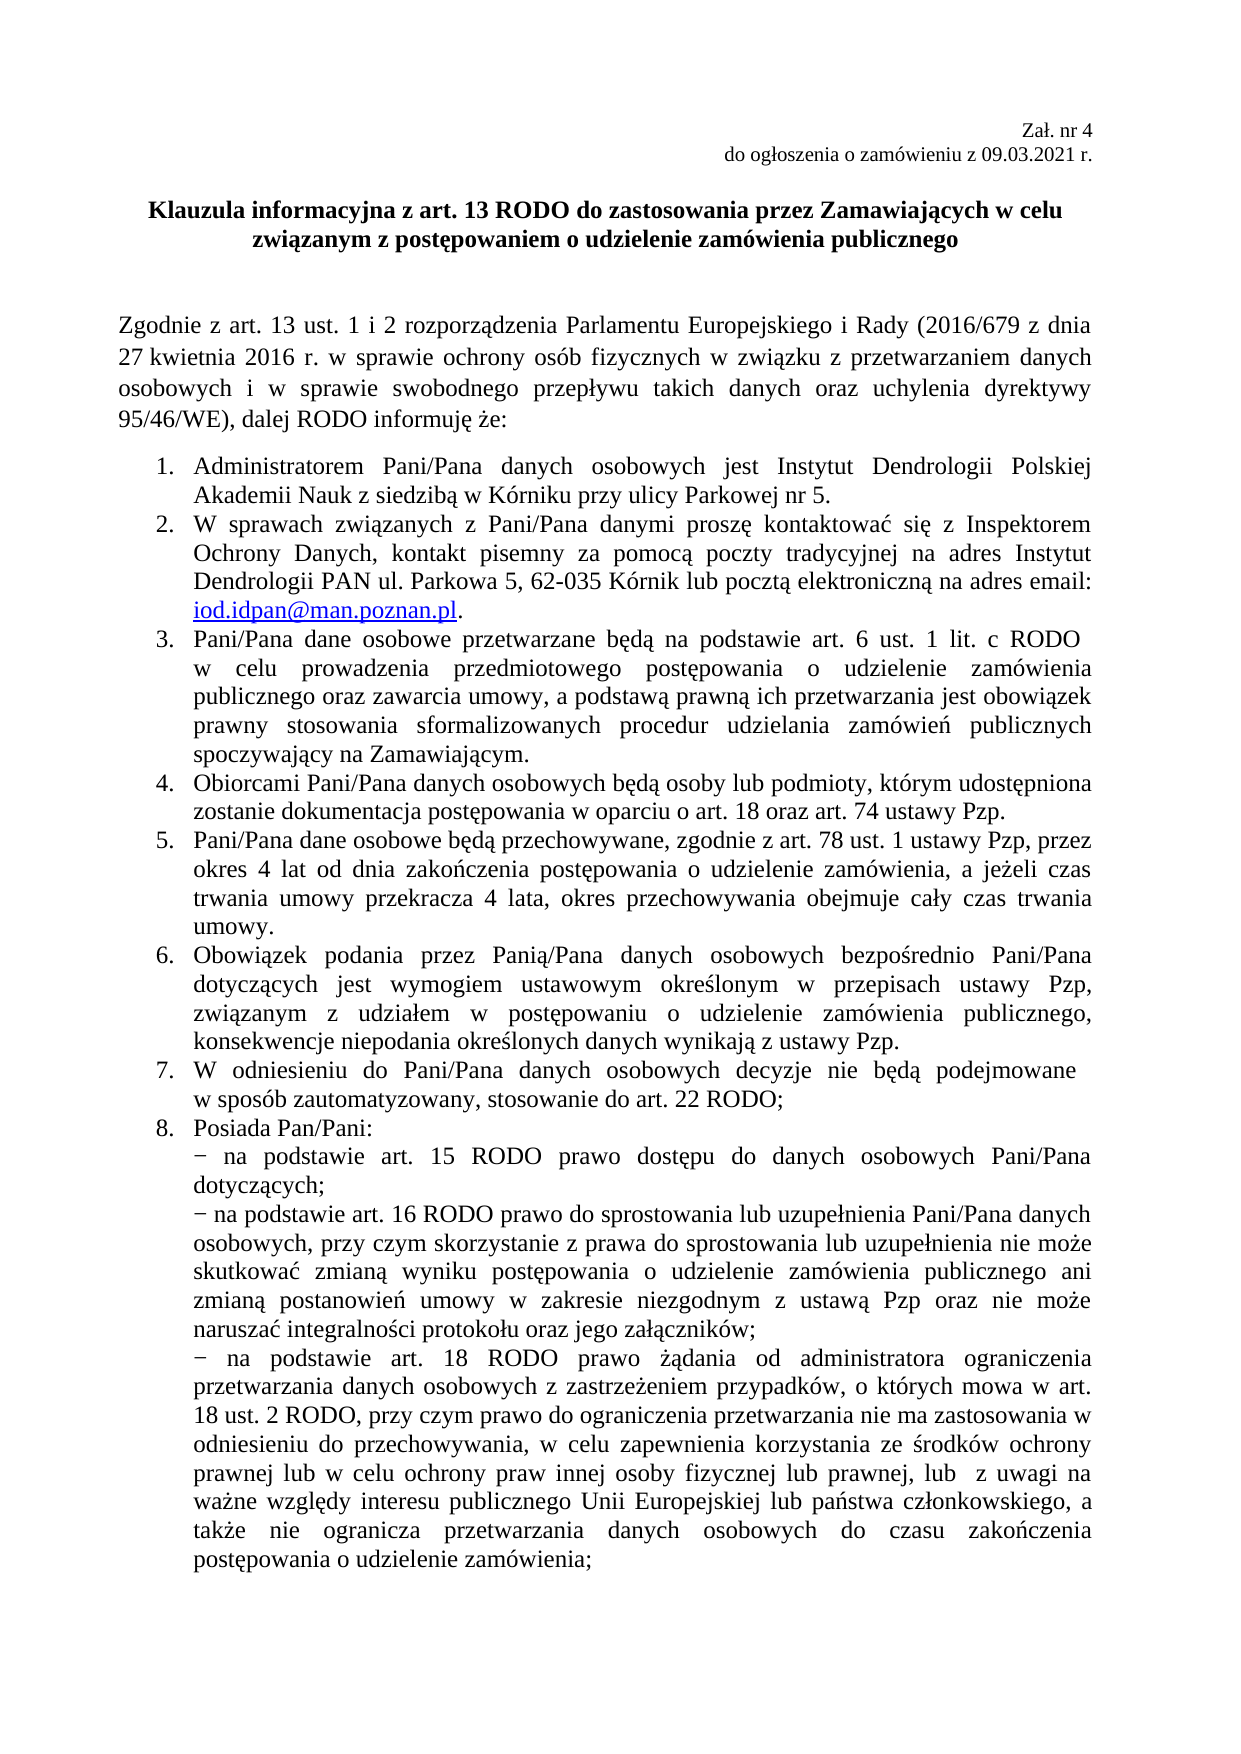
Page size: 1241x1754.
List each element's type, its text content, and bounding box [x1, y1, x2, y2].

text Zgodnie z art. 13 ust. 1 i 2 rozporządzenia Parlamentu Europejskiego i Rady (2016/679 z dnia 27 kwietnia 2016 r. w sprawie ochrony osób fizycznych w związku z przetwarzaniem danych osobowych i w sprawie swobodnego przepływu takich danych oraz uchylenia dyrektywy 95/46/WE), dalej RODO informuję że: [118, 311, 1093, 432]
list − na podstawie art. 16 RODO prawo do sprostowania lub uzupełnienia Pani/Pana danych osobowych, przy czym skorzystanie z prawa do sprostowania lub uzupełnienia nie może skutkować zmianą wyniku postępowania o udzielenie zamówienia publicznego ani zmianą postanowień umowy w zakresie niezgodnym z ustawą Pzp oraz nie może naruszać integralności protokołu oraz jego załączników; [193, 1199, 1093, 1343]
list W sprawach związanych z Pani/Pana danymi proszę kontaktować się z Inspektorem Ochrony Danych, kontakt pisemny za pomocą poczty tradycyjnej na adres Instytut Dendrologii PAN ul. Parkowa 5, 62-035 Kórnik lub pocztą elektroniczną na adres email: iod.idpan@man.poznan.pl. [156, 509, 1093, 624]
list W odniesieniu do Pani/Pana danych osobowych decyzje nie będą podejmowane w sposób zautomatyzowany, stosowanie do art. 22 RODO; [156, 1055, 1093, 1113]
text do ogłoszenia o zamówieniu z 09.03.2021 r. [192, 142, 1093, 166]
list Pani/Pana dane osobowe będą przechowywane, zgodnie z art. 78 ust. 1 ustawy Pzp, przez okres 4 lat od dnia zakończenia postępowania o udzielenie zamówienia, a jeżeli czas trwania umowy przekracza 4 lata, okres przechowywania obejmuje cały czas trwania umowy. [156, 825, 1093, 940]
list − na podstawie art. 15 RODO prawo dostępu do danych osobowych Pani/Pana dotyczących; [193, 1141, 1093, 1199]
text Zał. nr 4 [929, 118, 1093, 142]
list Posiada Pan/Pani: [156, 1113, 1093, 1141]
list Obowiązek podania przez Panią/Pana danych osobowych bezpośrednio Pani/Pana dotyczących jest wymogiem ustawowym określonym w przepisach ustawy Pzp, związanym z udziałem w postępowaniu o udzielenie zamówienia publicznego, konsekwencje niepodania określonych danych wynikają z ustawy Pzp. [156, 940, 1093, 1055]
list Obiorcami Pani/Pana danych osobowych będą osoby lub podmioty, którym udostępniona zostanie dokumentacja postępowania w oparciu o art. 18 oraz art. 74 ustawy Pzp. [156, 768, 1093, 825]
list − na podstawie art. 18 RODO prawo żądania od administratora ograniczenia przetwarzania danych osobowych z zastrzeżeniem przypadków, o których mowa w art. 18 ust. 2 RODO, przy czym prawo do ograniczenia przetwarzania nie ma zastosowania w odniesieniu do przechowywania, w celu zapewnienia korzystania ze środków ochrony prawnej lub w celu ochrony praw innej osoby fizycznej lub prawnej, lub z uwagi na ważne względy interesu publicznego Unii Europejskiej lub państwa członkowskiego, a także nie ogranicza przetwarzania danych osobowych do czasu zakończenia postępowania o udzielenie zamówienia; [193, 1343, 1093, 1573]
list Administratorem Pani/Pana danych osobowych jest Instytut Dendrologii Polskiej Akademii Nauk z siedzibą w Kórniku przy ulicy Parkowej nr 5. [156, 451, 1093, 509]
list Pani/Pana dane osobowe przetwarzane będą na podstawie art. 6 ust. 1 lit. c RODO w celu prowadzenia przedmiotowego postępowania o udzielenie zamówienia publicznego oraz zawarcia umowy, a podstawą prawną ich przetwarzania jest obowiązek prawny stosowania sformalizowanych procedur udzielania zamówień publicznych spoczywający na Zamawiającym. [156, 624, 1093, 768]
text Klauzula informacyjna z art. 13 RODO do zastosowania przez Zamawiających w celu związanym z postępowaniem o udzielenie zamówienia publicznego [118, 195, 1093, 253]
